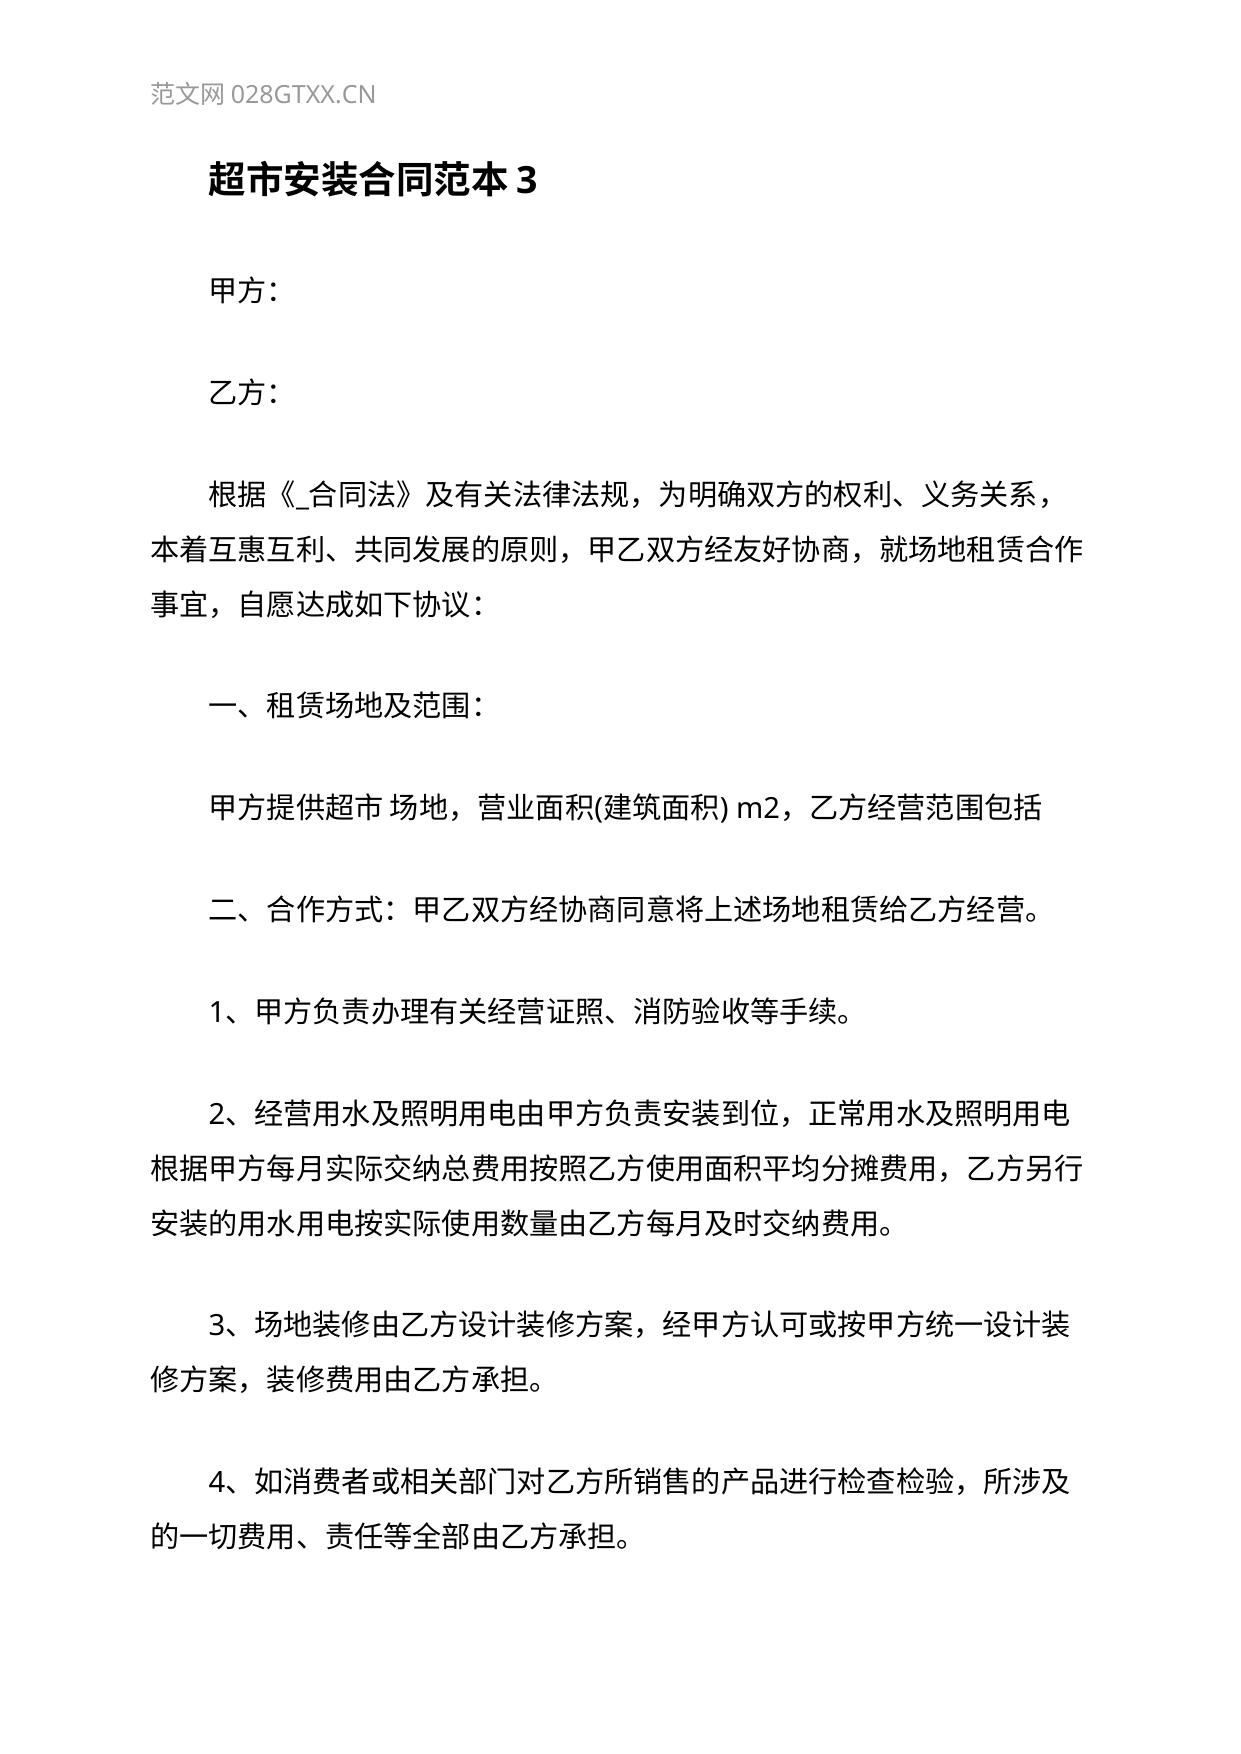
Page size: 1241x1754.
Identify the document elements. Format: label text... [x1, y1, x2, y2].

text 2、经营用水及照明用电由甲方负责安装到位，正常用水及照明用电根据甲方每月实际交纳总费用按照乙方使用面积平均分摊费用，乙方另行安装的用水用电按实际使用数量由乙方每月及时交纳费用。 [150, 1090, 1090, 1242]
text 4、如消费者或相关部门对乙方所销售的产品进行检查检验，所涉及的一切费用、责任等全部由乙方承担。 [150, 1459, 1090, 1556]
text 甲方提供超市 场地，营业面积(建筑面积) m2，乙方经营范围包括 [150, 784, 1090, 827]
text 甲方： [150, 268, 1090, 310]
text 3、场地装修由乙方设计装修方案，经甲方认可或按甲方统一设计装修方案，装修费用由乙方承担。 [150, 1302, 1090, 1399]
text 二、合作方式：甲乙双方经协商同意将上述场地租赁给乙方经营。 [150, 887, 1090, 929]
text 超市安装合同范本3 [150, 150, 1090, 204]
text 根据《_合同法》及有关法律法规，为明确双方的权利、义务关系，本着互惠互利、共同发展的原则，甲乙双方经友好协商，就场地租赁合作事宜，自愿达成如下协议： [150, 471, 1090, 623]
text 乙方： [150, 369, 1090, 412]
text 1、甲方负责办理有关经营证照、消防验收等手续。 [150, 988, 1090, 1031]
text 一、租赁场地及范围： [150, 683, 1090, 725]
